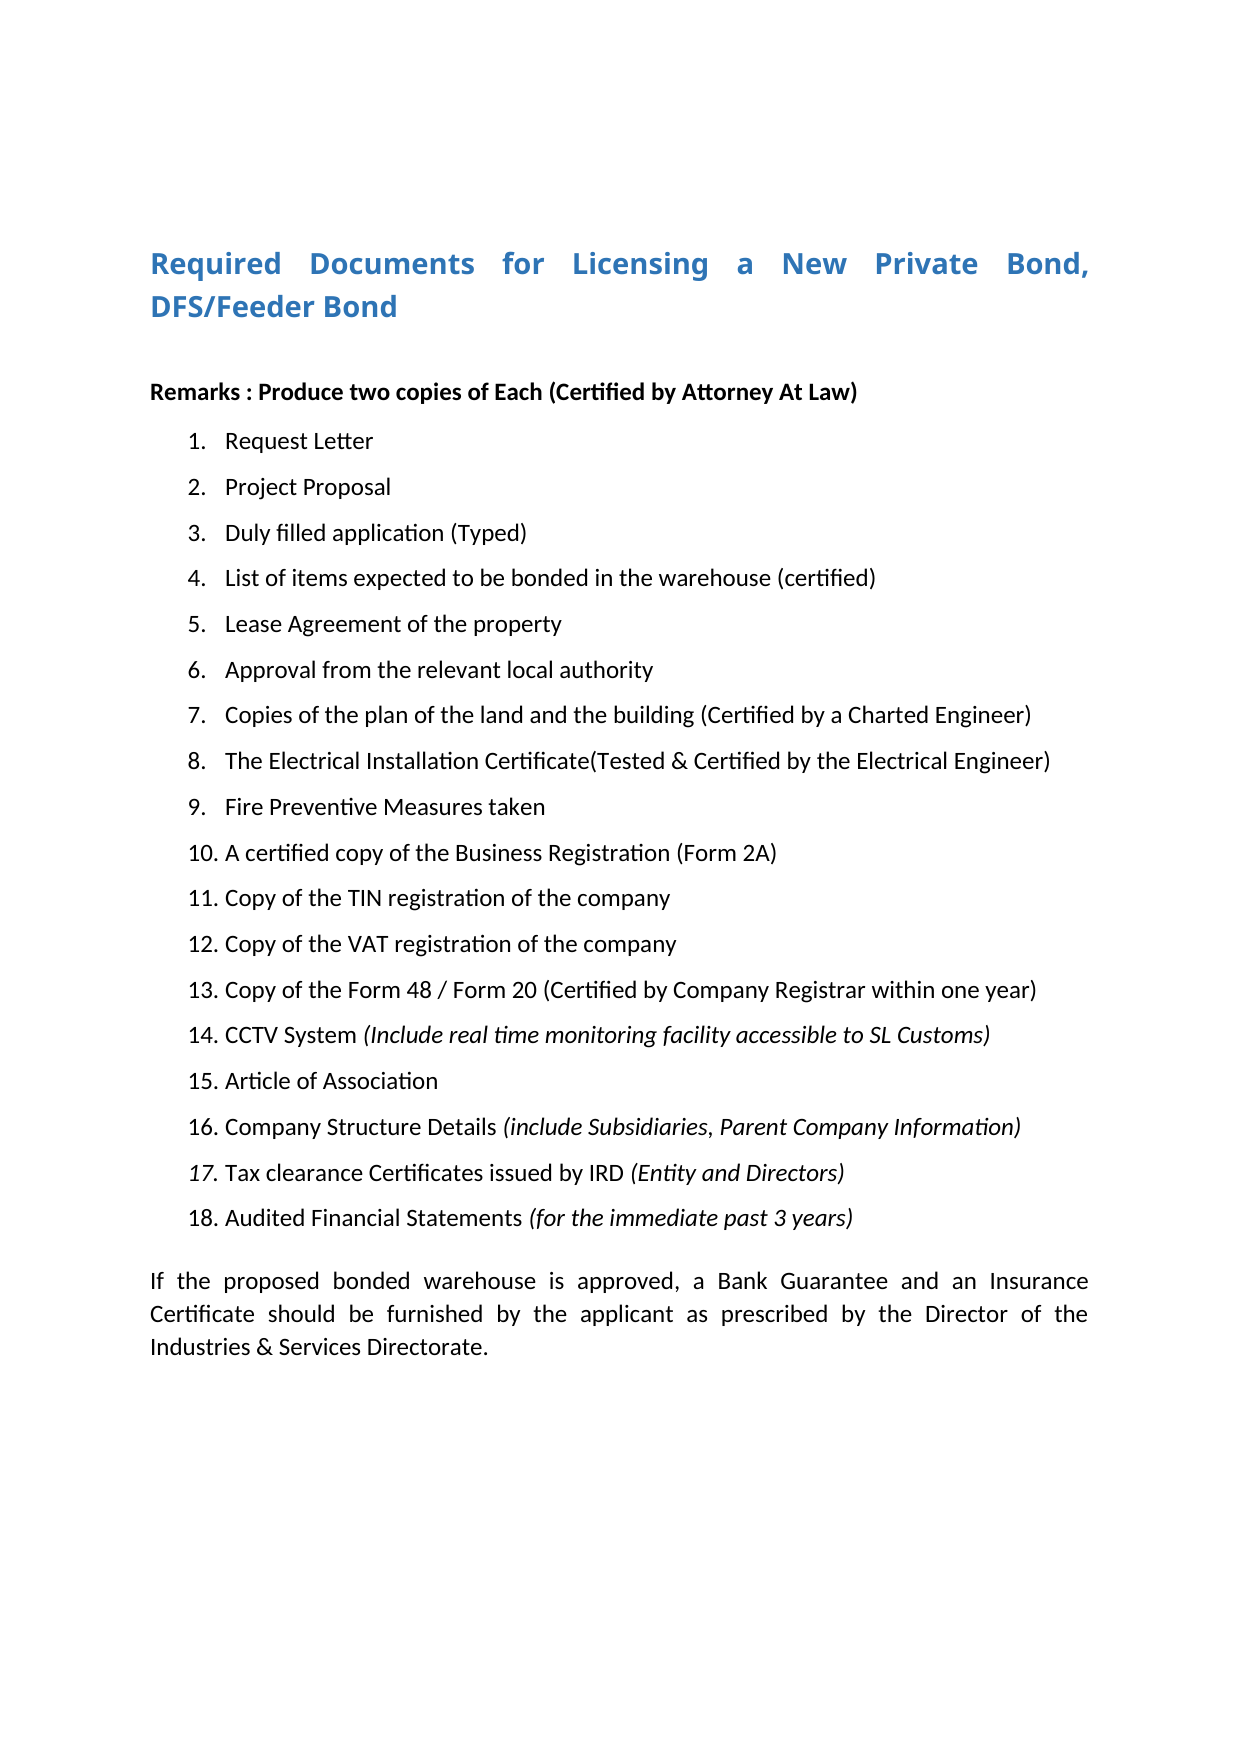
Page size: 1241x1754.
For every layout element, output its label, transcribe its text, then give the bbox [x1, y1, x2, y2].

text If the proposed bonded warehouse is approved, a Bank Guarantee and an Insurance Certificate should be furnished by the applicant as prescribed by the Director of the Industries & Services Directorate. [150, 1265, 1090, 1361]
list A certified copy of the Business Registration (Form 2A) [187, 837, 1090, 867]
list Copy of the TIN registration of the company [187, 882, 1090, 913]
text Remarks : Produce two copies of Each (Certified by Attorney At Law) [150, 376, 1090, 406]
list Tax clearance Certificates issued by IRD (Entity and Directors) [187, 1157, 1090, 1187]
list Lease Agreement of the property [187, 608, 1090, 639]
list Project Proposal [187, 471, 1090, 501]
list Fire Preventive Measures taken [187, 791, 1090, 822]
subtitle Required Documents for Licensing a New Private Bond, DFS/Feeder Bond [150, 243, 1090, 326]
list Audited Financial Statements (for the immediate past 3 years) [187, 1203, 1090, 1233]
list Request Letter [187, 425, 1090, 456]
list Duly filled application (Typed) [187, 517, 1090, 547]
list CCTV System (Include real time monitoring facility accessible to SL Customs) [187, 1020, 1090, 1050]
list List of items expected to be bonded in the warehouse (certified) [187, 562, 1090, 593]
list Copy of the VAT registration of the company [187, 928, 1090, 959]
list Approval from the relevant local authority [187, 654, 1090, 684]
list Copies of the plan of the land and the building (Certified by a Charted Engineer) [187, 699, 1090, 730]
list Company Structure Details (include Subsidiaries, Parent Company Information) [187, 1111, 1090, 1142]
list Article of Association [187, 1065, 1090, 1096]
list Copy of the Form 48 / Form 20 (Certified by Company Registrar within one year) [187, 974, 1090, 1004]
list The Electrical Installation Certificate(Tested & Certified by the Electrical Engineer) [187, 745, 1090, 776]
